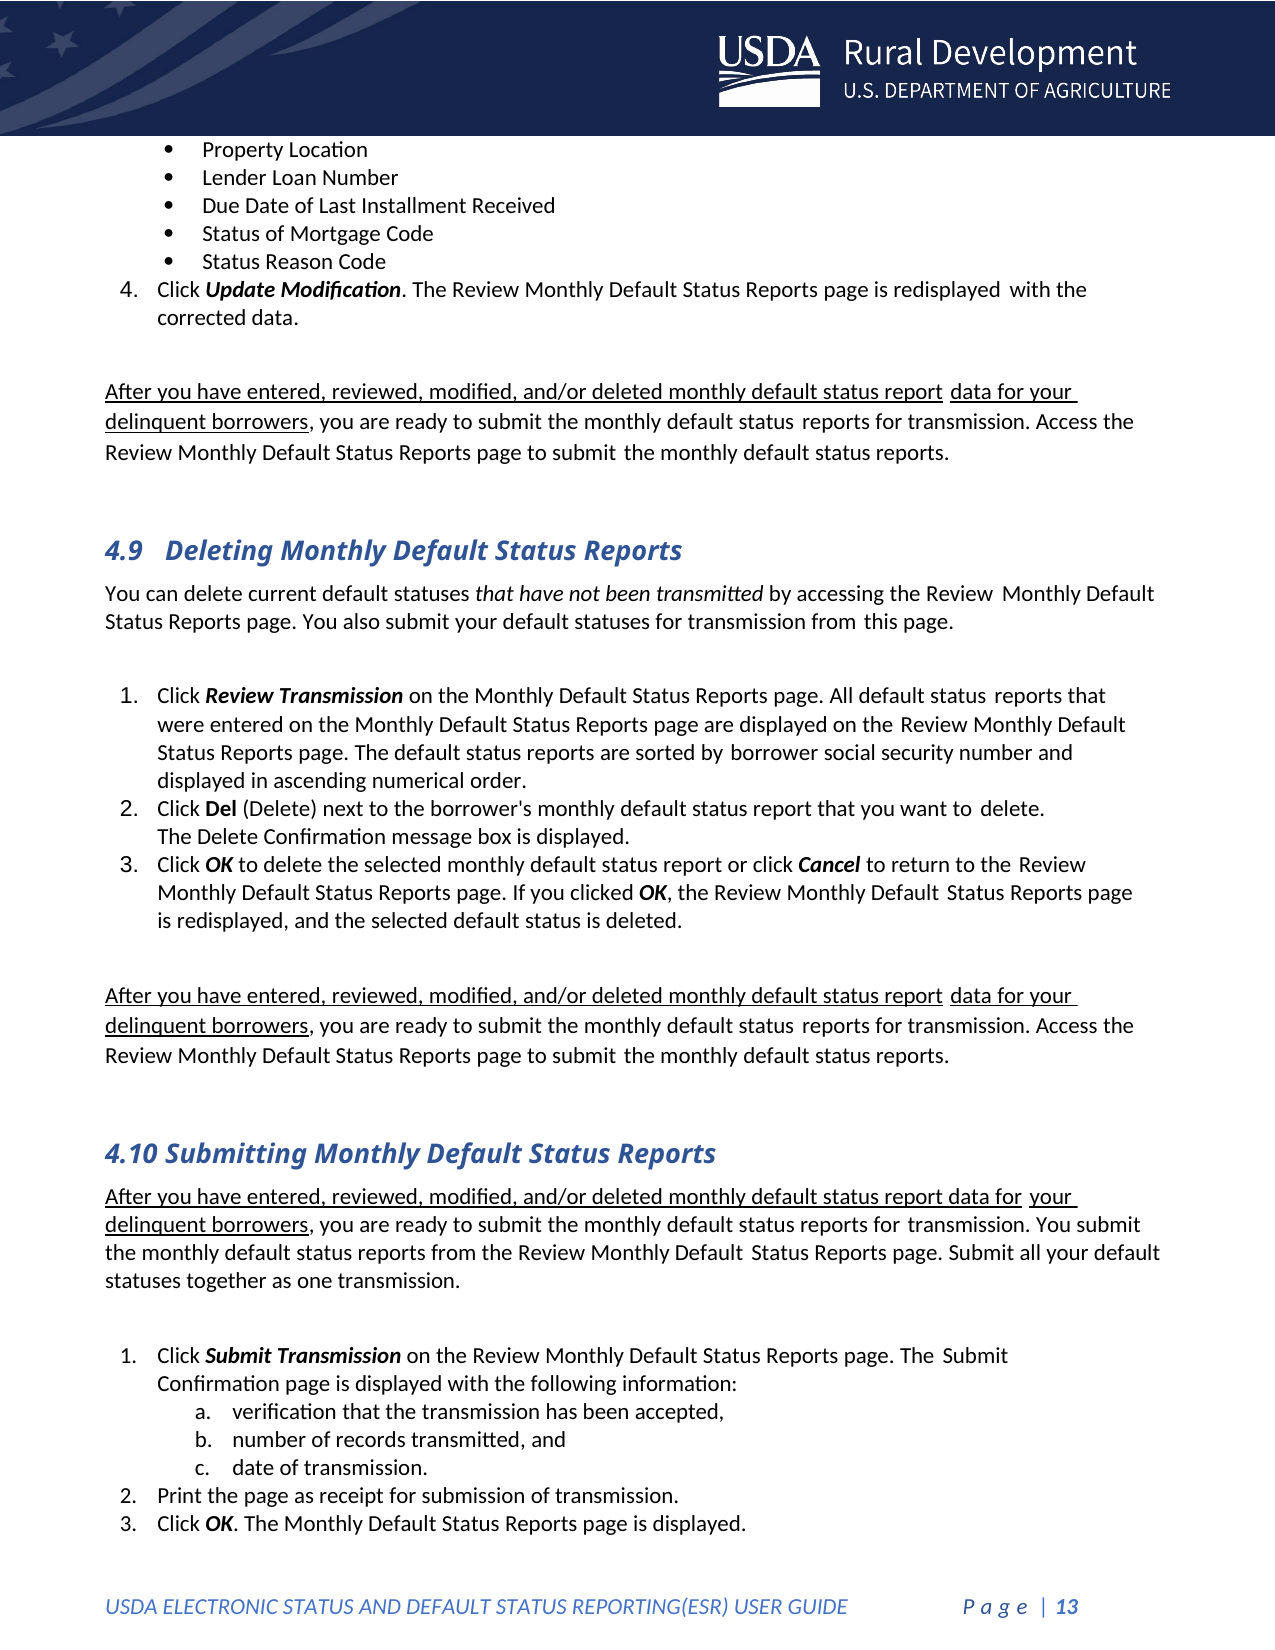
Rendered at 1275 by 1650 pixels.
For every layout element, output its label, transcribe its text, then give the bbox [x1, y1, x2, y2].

list Lender Loan Number [164, 163, 1170, 191]
text After you have entered, reviewed, modified, and/or deleted monthly default status report data for your delinquent borrowers, you are ready to submit the monthly default status reports for transmission. Access the Review Monthly Default Status Reports page to submit the monthly default status reports. [105, 377, 1170, 466]
list Click Review Transmission on the Monthly Default Status Reports page. All default status reports that were entered on the Monthly Default Status Reports page are displayed on the Review Monthly Default Status Reports page. The default status reports are sorted by borrower social security number and displayed in ascending numerical order. [119, 682, 1130, 794]
list Click OK to delete the selected monthly default status report or click Cancel to return to the Review Monthly Default Status Reports page. If you clicked OK, the Review Monthly Default Status Reports page is redisplayed, and the selected default status is deleted. [119, 850, 1142, 934]
list number of records transmitted, and [194, 1425, 1170, 1453]
list Click Del (Delete) next to the borrower's monthly default status report that you want to delete. The Delete Confirmation message box is displayed. [119, 794, 1077, 850]
list Click Update Modification. The Review Monthly Default Status Reports page is redisplayed with the corrected data. [119, 275, 1146, 331]
list date of transmission. [194, 1453, 1170, 1481]
list Print the page as receipt for submission of transmission. [119, 1481, 1170, 1509]
list Property Location [164, 135, 1170, 163]
text After you have entered, reviewed, modified, and/or deleted monthly default status report data for your delinquent borrowers, you are ready to submit the monthly default status reports for transmission. Access the Review Monthly Default Status Reports page to submit the monthly default status reports. [105, 981, 1170, 1069]
subtitle Deleting Monthly Default Status Reports [105, 531, 1170, 568]
list Due Date of Last Installment Received [164, 191, 1170, 219]
list verification that the transmission has been accepted, [194, 1397, 1170, 1425]
list Click OK. The Monthly Default Status Reports page is displayed. [119, 1509, 1170, 1537]
list Click Submit Transmission on the Review Monthly Default Status Reports page. The Submit Confirmation page is displayed with the following information: [119, 1341, 1077, 1397]
text After you have entered, reviewed, modified, and/or deleted monthly default status report data for your delinquent borrowers, you are ready to submit the monthly default status reports for transmission. You submit the monthly default status reports from the Review Monthly Default Status Reports page. Submit all your default statuses together as one transmission. [105, 1182, 1162, 1294]
text You can delete current default statuses that have not been transmitted by accessing the Review Monthly Default Status Reports page. You also submit your default statuses for transmission from this page. [105, 579, 1162, 635]
subtitle Submitting Monthly Default Status Reports [105, 1135, 1170, 1172]
list Status Reason Code [164, 247, 1170, 275]
list Status of Mortgage Code [164, 219, 1170, 247]
picture [0, 1, 1275, 136]
